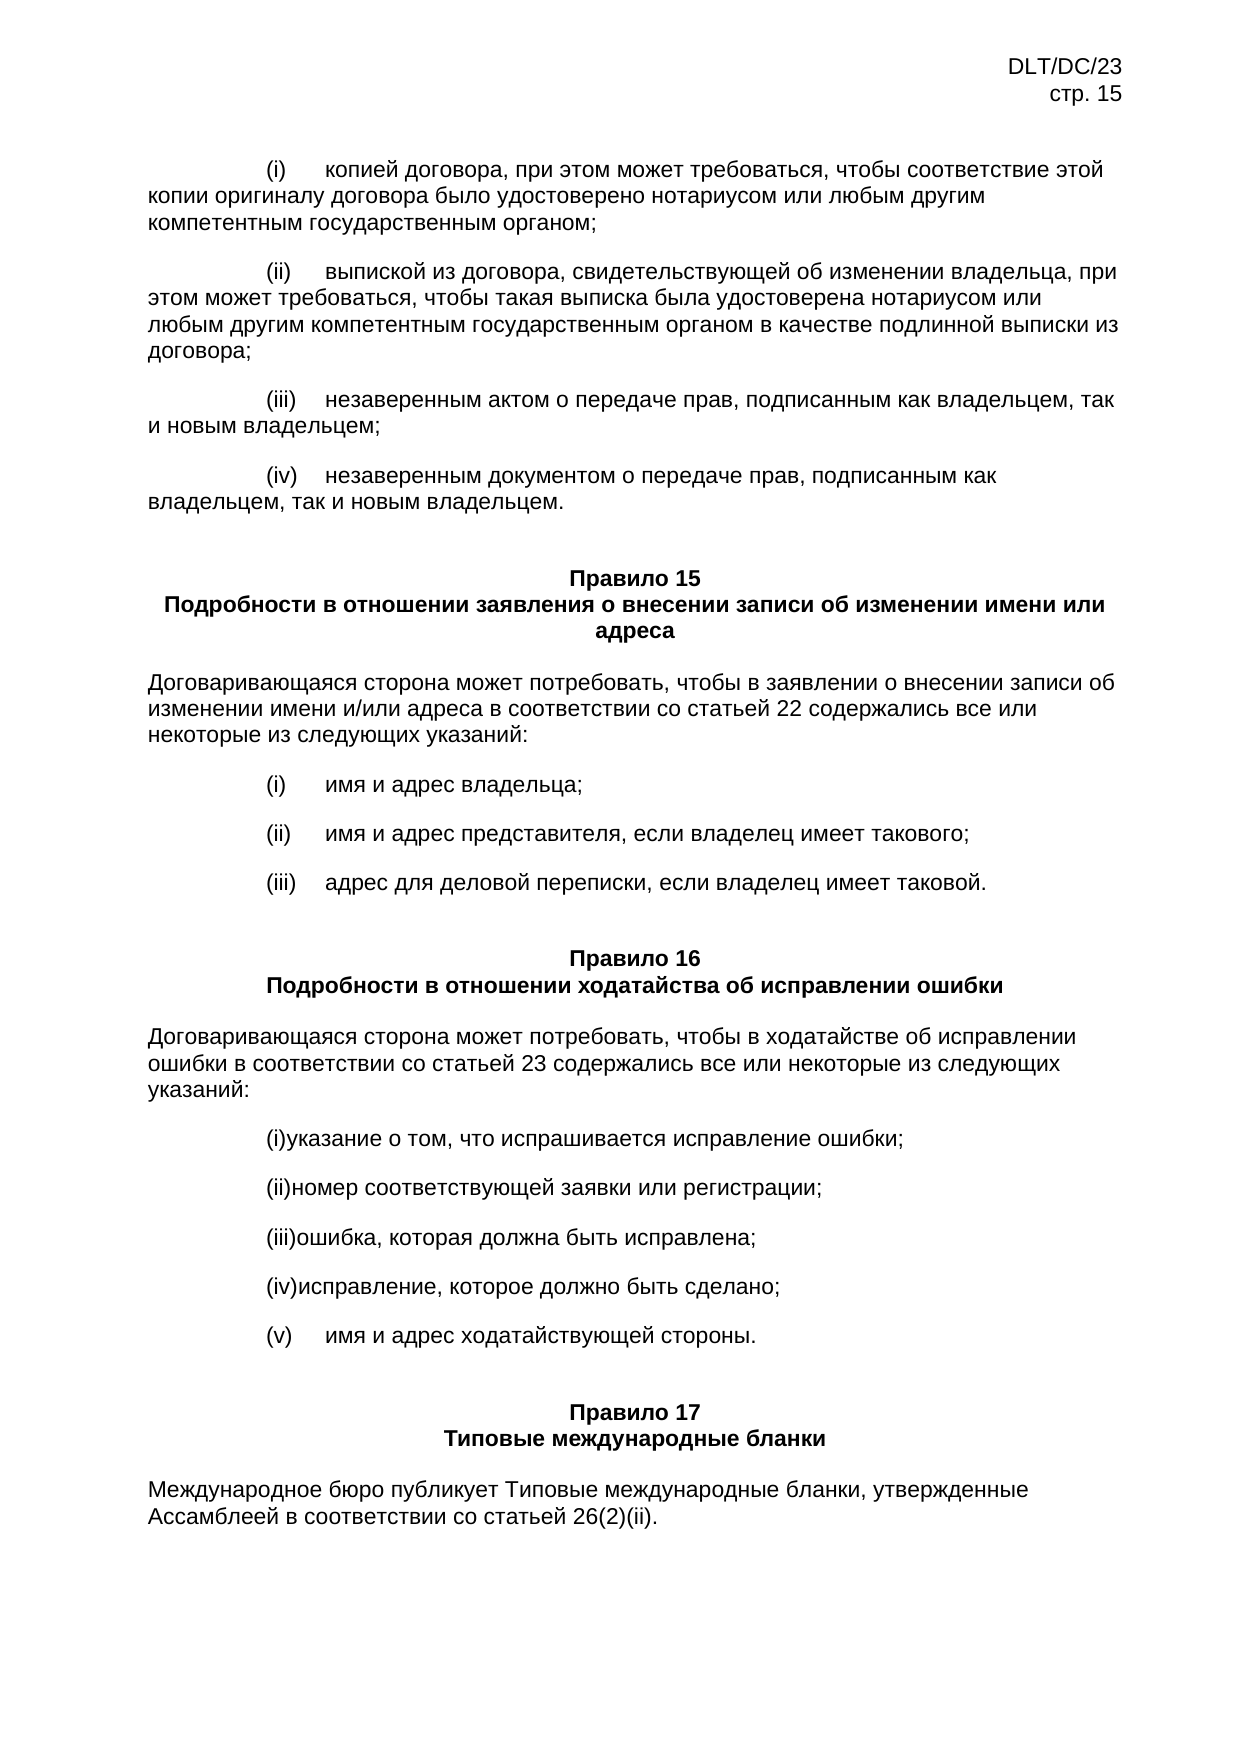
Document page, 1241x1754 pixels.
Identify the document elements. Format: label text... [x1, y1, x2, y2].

list копией договора, при этом может требоваться, чтобы соответствие этой копии оригиналу договора было удостоверено нотариусом или любым другим компетентным государственным органом; [148, 156, 1122, 235]
list указание о том, что испрашивается исправление ошибки; [148, 1125, 1122, 1151]
list выпиской из договора, свидетельствующей об изменении владельца, при этом может требоваться, чтобы такая выписка была удостоверена нотариусом или любым другим компетентным государственным органом в качестве подлинной выписки из договора; [148, 258, 1122, 363]
text Международное бюро публикует Типовые международные бланки, утвержденные Ассамблеей в соответствии со статьей 26(2)(ii). [148, 1476, 1122, 1529]
text Договаривающаяся сторона может потребовать, чтобы в заявлении о внесении записи об изменении имени и/или адреса в соответствии со статьей 22 содержались все или некоторые из следующих указаний: [148, 668, 1122, 748]
text Правило 16 Подробности в отношении ходатайства об исправлении ошибки [148, 945, 1122, 998]
list имя и адрес ходатайствующей стороны. [148, 1322, 1122, 1348]
list незаверенным документом о передаче прав, подписанным как владельцем, так и новым владельцем. [148, 462, 1122, 514]
list имя и адрес владельца; [148, 771, 1122, 797]
list ошибка, которая должна быть исправлена; [148, 1224, 1122, 1250]
list незаверенным актом о передаче прав, подписанным как владельцем, так и новым владельцем; [148, 386, 1122, 439]
subtitle Правило 17 Типовые международные бланки [148, 1398, 1122, 1451]
list адрес для деловой переписки, если владелец имеет таковой. [148, 869, 1122, 895]
list имя и адрес представителя, если владелец имеет такового; [148, 820, 1122, 846]
list номер соответствующей заявки или регистрации; [148, 1174, 1122, 1201]
list исправление, которое должно быть сделано; [148, 1273, 1122, 1299]
text Договаривающаяся сторона может потребовать, чтобы в ходатайстве об исправлении ошибки в соответствии со статьей 23 содержались все или некоторые из следующих указаний: [148, 1023, 1122, 1102]
subtitle Правило 15 Подробности в отношении заявления о внесении записи об изменении имени или адреса [148, 564, 1122, 643]
